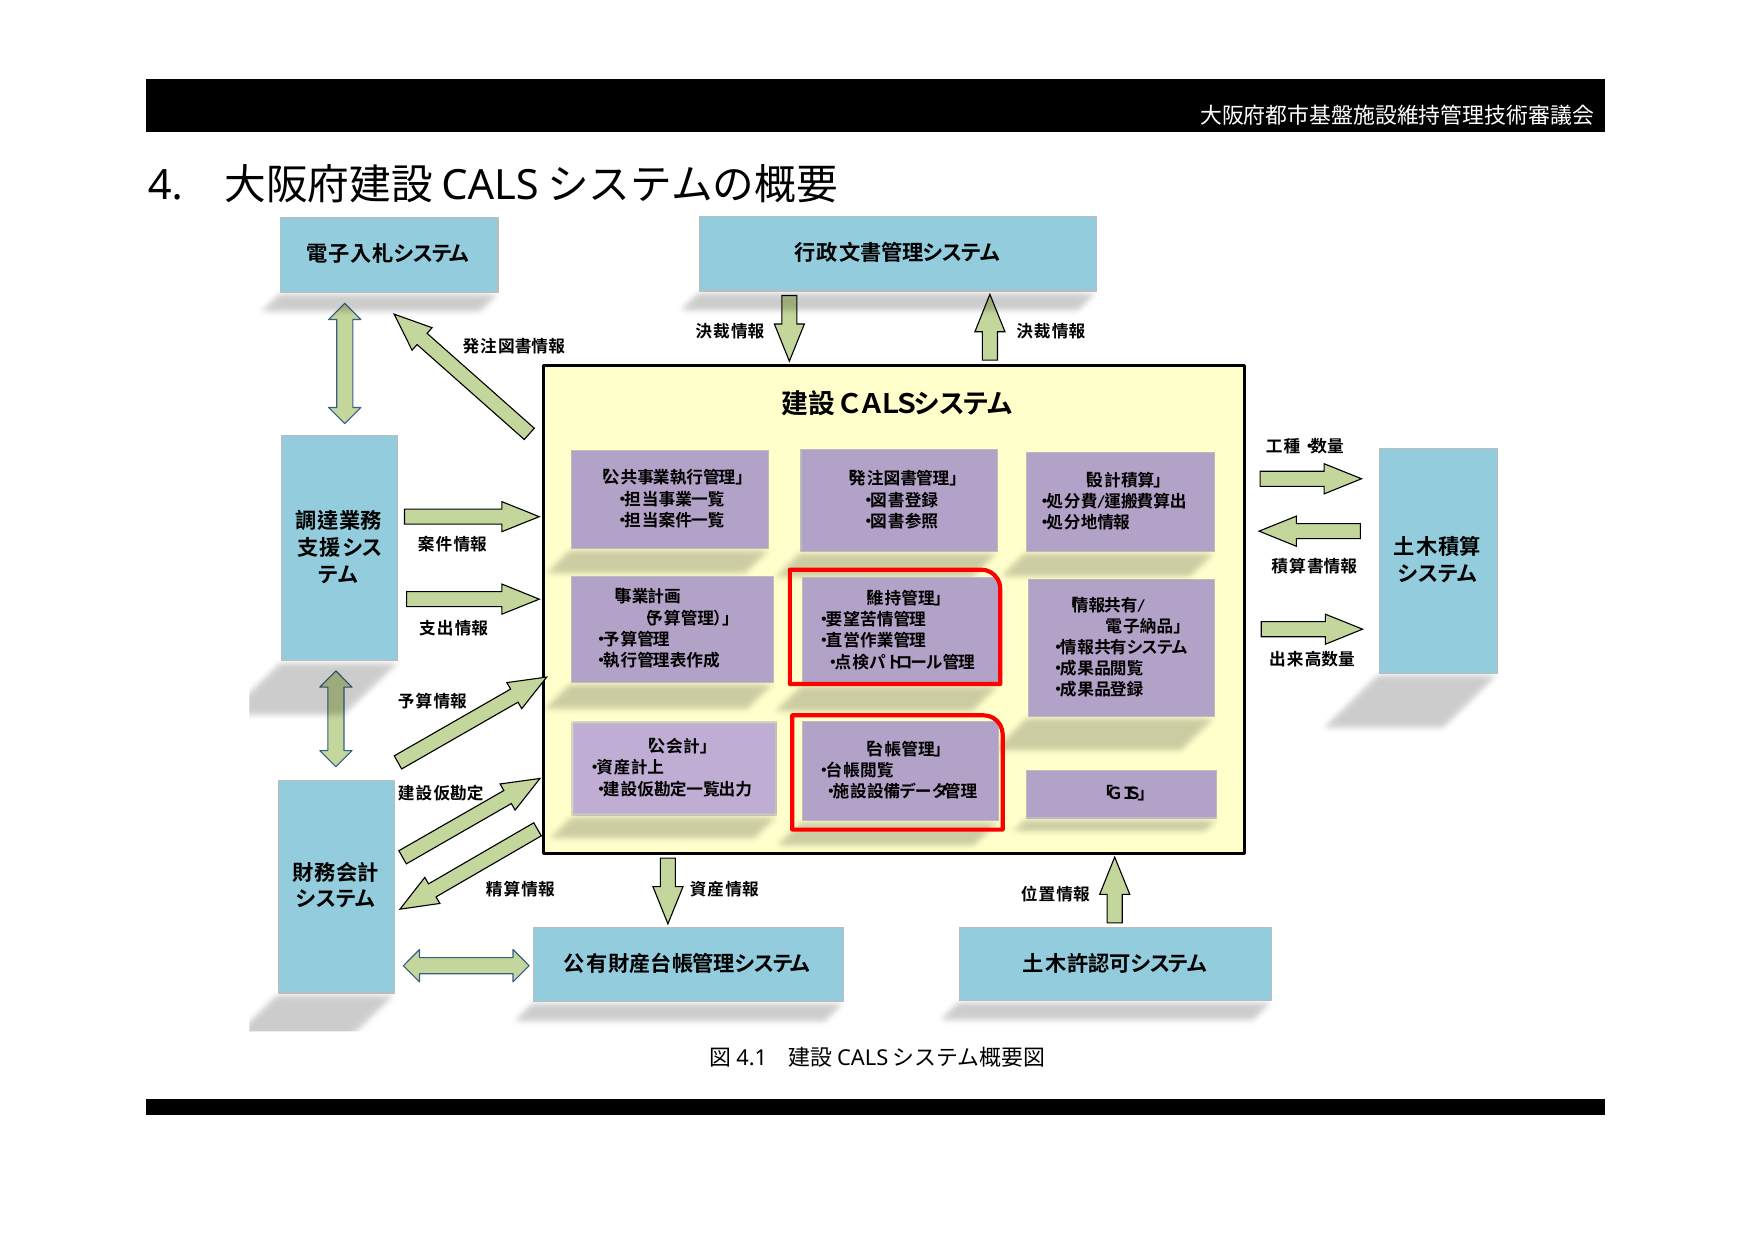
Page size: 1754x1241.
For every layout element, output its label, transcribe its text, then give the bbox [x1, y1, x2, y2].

subtitle 大阪府建設CALSシステムの概要 [148, 151, 1606, 212]
text 図 4.1 建設CALSシステム概要図 [148, 1037, 1606, 1074]
